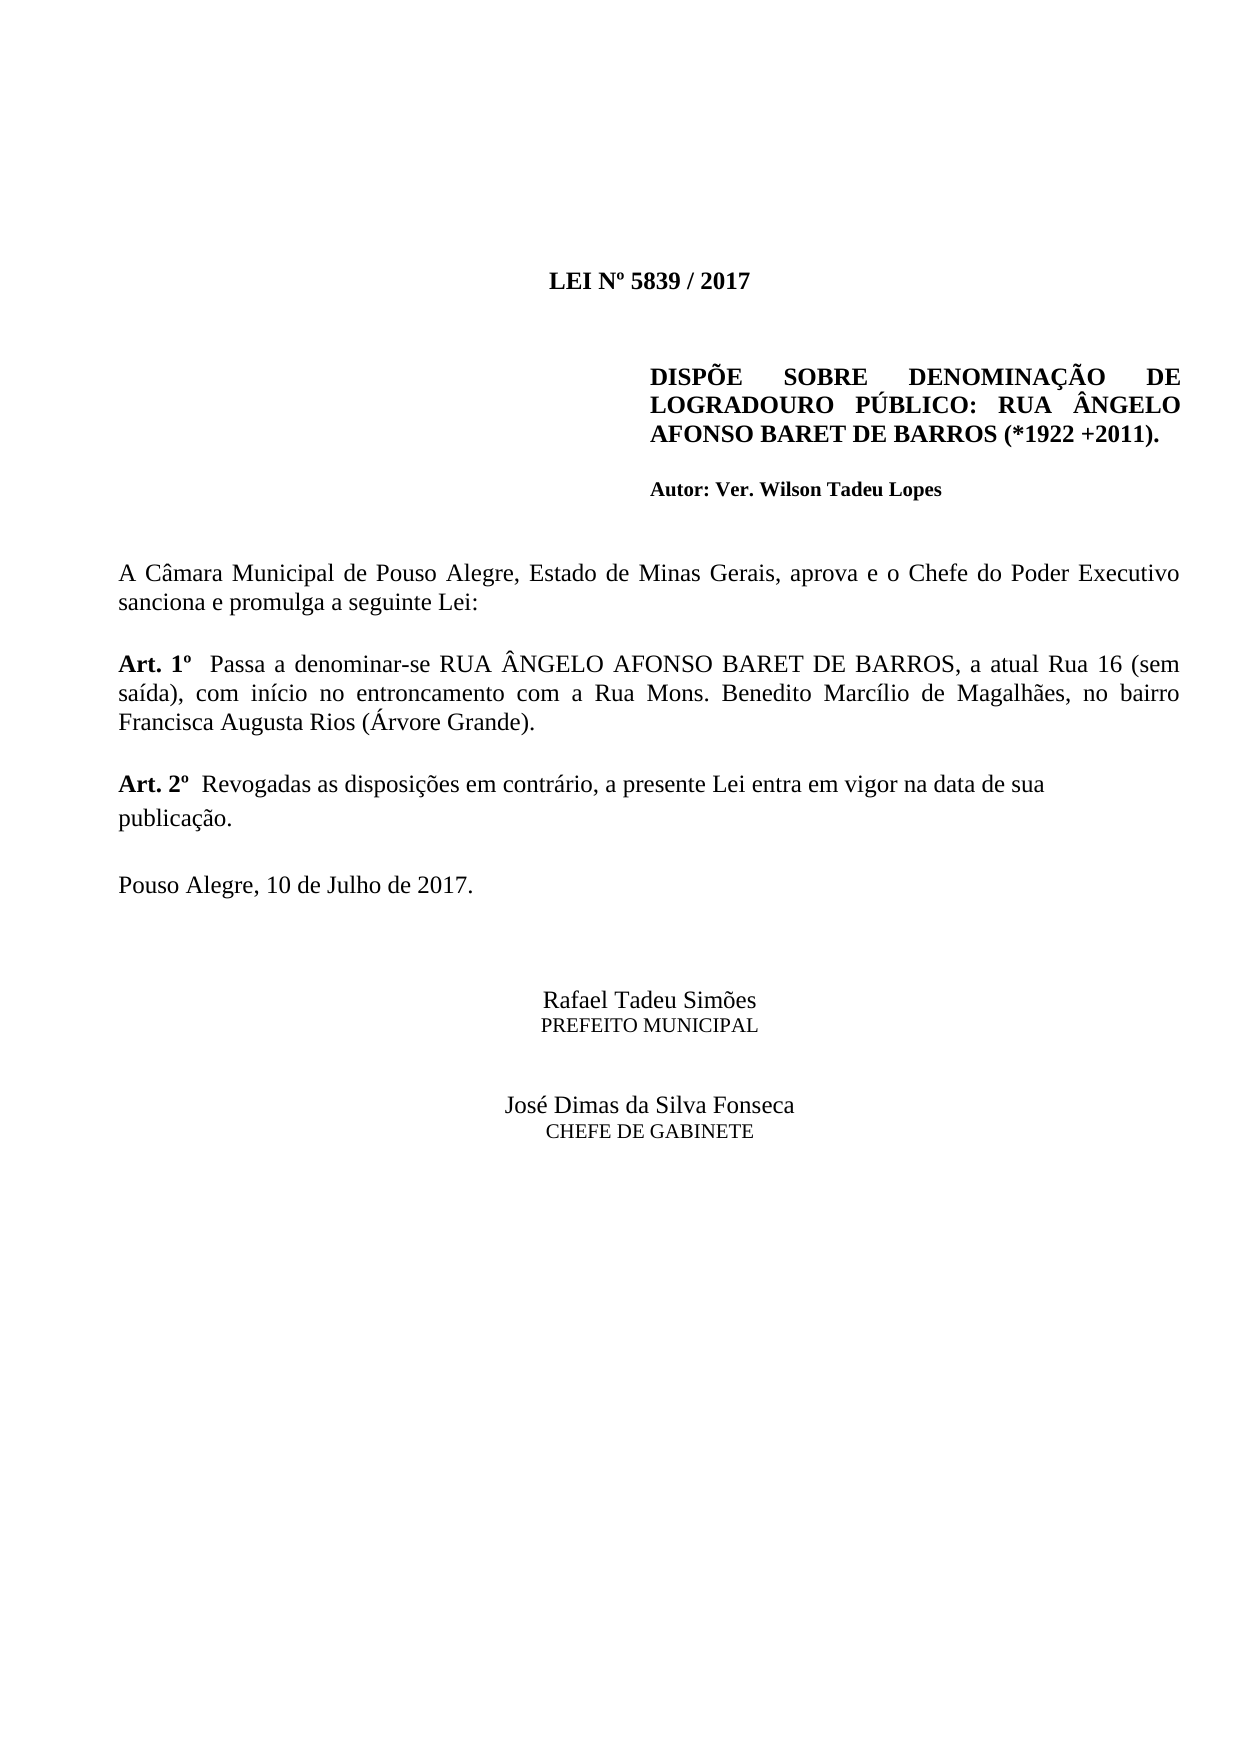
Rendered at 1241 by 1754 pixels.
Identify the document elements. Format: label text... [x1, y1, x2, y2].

text Art. 1º Passa a denominar-se RUA ÂNGELO AFONSO BARET DE BARROS, a atual Rua 16 (sem saída), com início no entroncamento com a Rua Mons. Benedito Marcílio de Magalhães, no bairro Francisca Augusta Rios (Árvore Grande). [118, 649, 1181, 736]
text Pouso Alegre, 10 de Julho de 2017. [118, 870, 1181, 898]
text Autor: Ver. Wilson Tadeu Lopes [650, 477, 1181, 501]
text A Câmara Municipal de Pouso Alegre, Estado de Minas Gerais, aprova e o Chefe do Poder Executivo sanciona e promulga a seguinte Lei: [118, 558, 1181, 616]
text DISPÕE SOBRE DENOMINAÇÃO DE LOGRADOURO PÚBLICO: RUA ÂNGELO AFONSO BARET DE BARROS (*1922 +2011). [650, 362, 1181, 448]
text Rafael Tadeu Simões [118, 985, 1181, 1013]
text Art. 2º Revogadas as disposições em contrário, a presente Lei entra em vigor na data de sua publicação. [118, 736, 1122, 831]
text LEI Nº 5839 / 2017 [118, 266, 1181, 294]
text José Dimas da Silva Fonseca [118, 1090, 1181, 1119]
text CHEFE DE GABINETE [118, 1119, 1181, 1143]
text PREFEITO MUNICIPAL [118, 1013, 1181, 1037]
